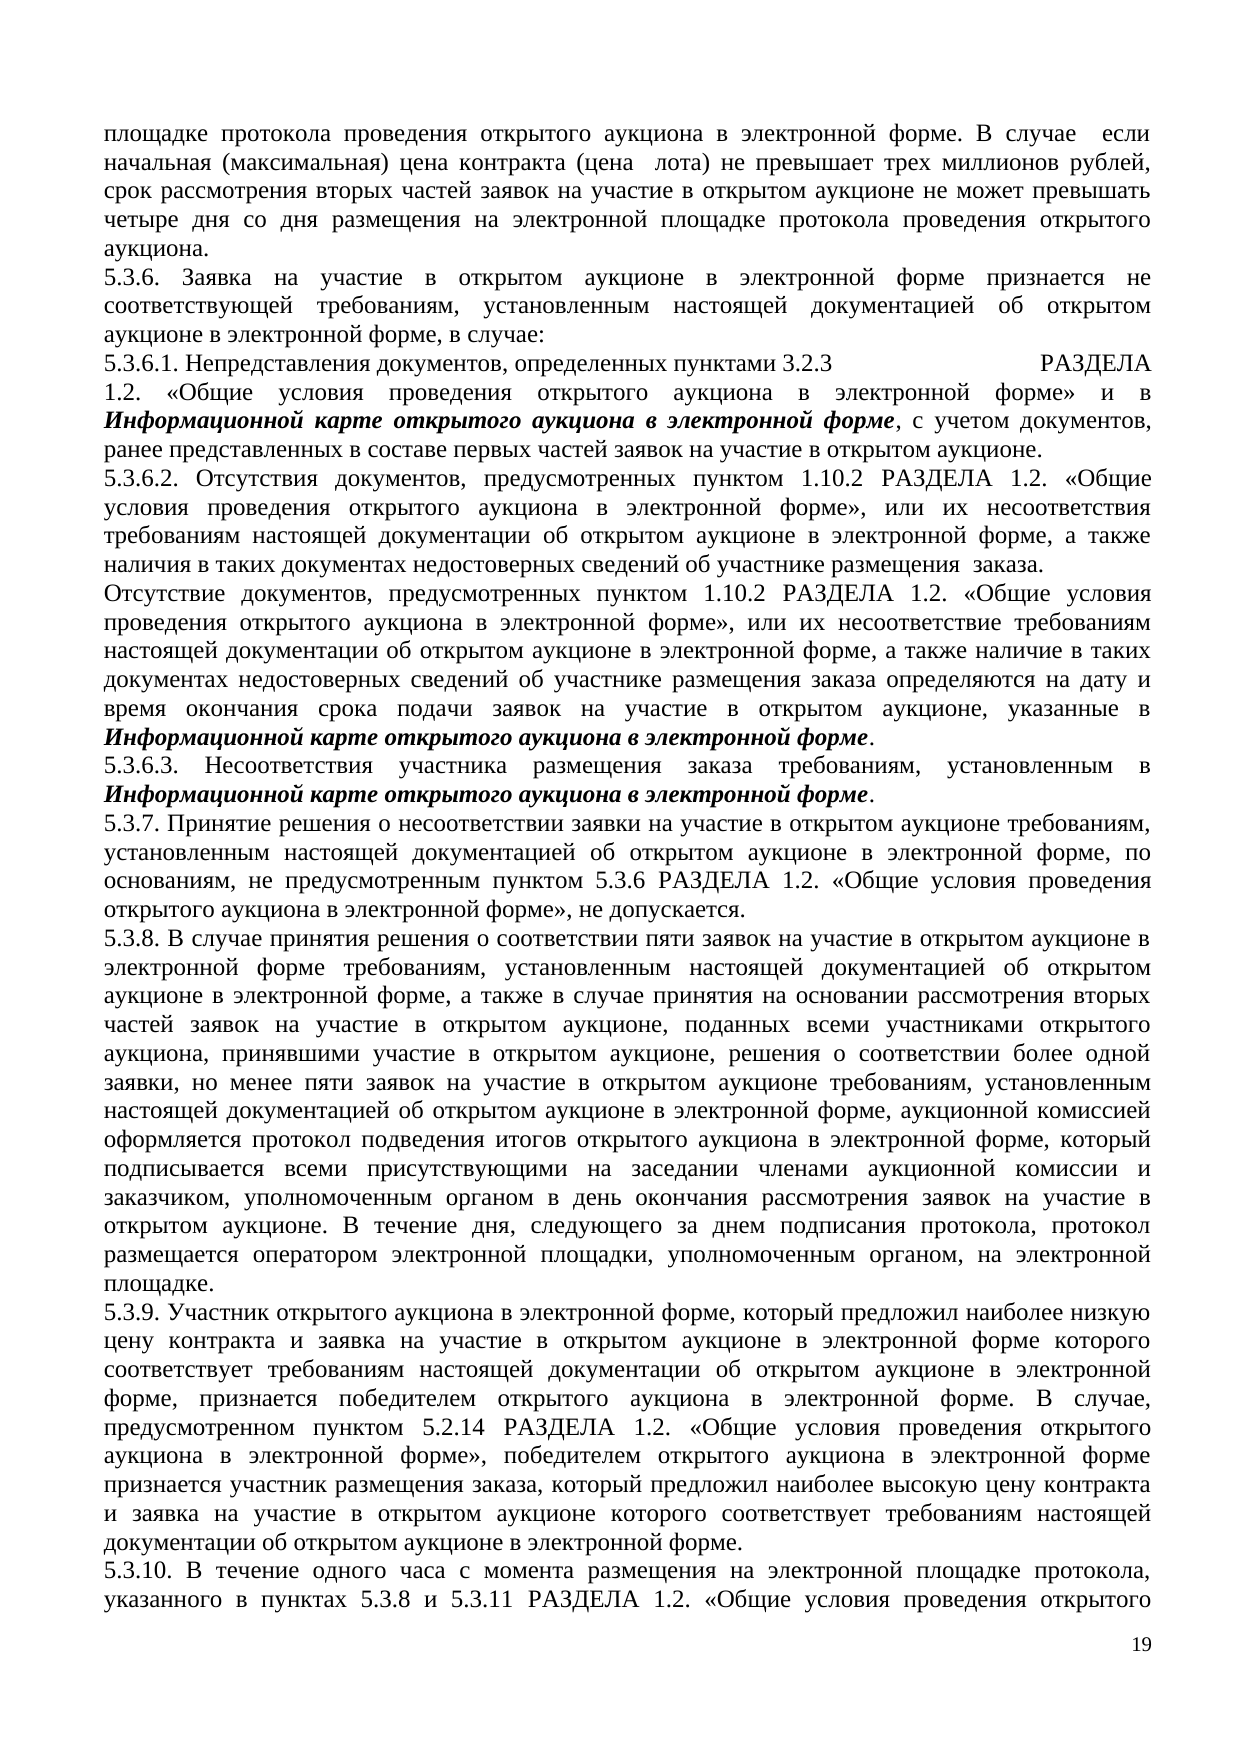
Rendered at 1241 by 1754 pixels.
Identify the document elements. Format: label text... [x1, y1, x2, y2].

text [103, 118, 1152, 262]
text 5.3.6. Заявка на участие в открытом аукционе в электронной форме признается не соответствующей требованиям, установленным настоящей документацией об открытом аукционе в электронной форме, в случае: [103, 262, 1152, 348]
text 5.3.9. Участник открытого аукциона в электронной форме, который предложил наиболее низкую цену контракта и заявка на участие в открытом аукционе в электронной форме которого соответствует требованиям настоящей документации об открытом аукционе в электронной форме, признается победителем открытого аукциона в электронной форме. В случае, предусмотренном пунктом 5.2.14 Раздела 1.2. «Общие условия проведения открытого аукциона в электронной форме», победителем открытого аукциона в электронной форме признается участник размещения заказа, который предложил наиболее высокую цену контракта и заявка на участие в открытом аукционе которого соответствует требованиям настоящей документации об открытом аукционе в электронной форме. [103, 1297, 1152, 1556]
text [103, 1556, 1152, 1613]
text 5.3.6.2. Отсутствия документов, предусмотренных пунктом 1.10.2 Раздела 1.2. «Общие условия проведения открытого аукциона в электронной форме», или их несоответствия требованиям настоящей документации об открытом аукционе в электронной форме, а также наличия в таких документах недостоверных сведений об участнике размещения заказа. [103, 463, 1152, 578]
text 5.3.6.1. Непредставления документов, определенных пунктами 3.2.3 Раздела 1.2. «Общие условия проведения открытого аукциона в электронной форме» и в Информационной карте открытого аукциона в электронной форме, с учетом документов, ранее представленных в составе первых частей заявок на участие в открытом аукционе. [103, 348, 1152, 463]
text Отсутствие документов, предусмотренных пунктом 1.10.2 Раздела 1.2. «Общие условия проведения открытого аукциона в электронной форме», или их несоответствие требованиям настоящей документации об открытом аукционе в электронной форме, а также наличие в таких документах недостоверных сведений об участнике размещения заказа определяются на дату и время окончания срока подачи заявок на участие в открытом аукционе, указанные в Информационной карте открытого аукциона в электронной форме. [103, 578, 1152, 751]
text 5.3.8. В случае принятия решения о соответствии пяти заявок на участие в открытом аукционе в электронной форме требованиям, установленным настоящей документацией об открытом аукционе в электронной форме, а также в случае принятия на основании рассмотрения вторых частей заявок на участие в открытом аукционе, поданных всеми участниками открытого аукциона, принявшими участие в открытом аукционе, решения о соответствии более одной заявки, но менее пяти заявок на участие в открытом аукционе требованиям, установленным настоящей документацией об открытом аукционе в электронной форме, аукционной комиссией оформляется протокол подведения итогов открытого аукциона в электронной форме, который подписывается всеми присутствующими на заседании членами аукционной комиссии и заказчиком, уполномоченным органом в день окончания рассмотрения заявок на участие в открытом аукционе. В течение дня, следующего за днем подписания протокола, протокол размещается оператором электронной площадки, уполномоченным органом, на электронной площадке. [103, 923, 1152, 1297]
text 5.3.6.3. Несоответствия участника размещения заказа требованиям, установленным в Информационной карте открытого аукциона в электронной форме. [103, 751, 1152, 808]
text 5.3.7. Принятие решения о несоответствии заявки на участие в открытом аукционе требованиям, установленным настоящей документацией об открытом аукционе в электронной форме, по основаниям, не предусмотренным пунктом 5.3.6 Раздела 1.2. «Общие условия проведения открытого аукциона в электронной форме», не допускается. [103, 808, 1152, 923]
